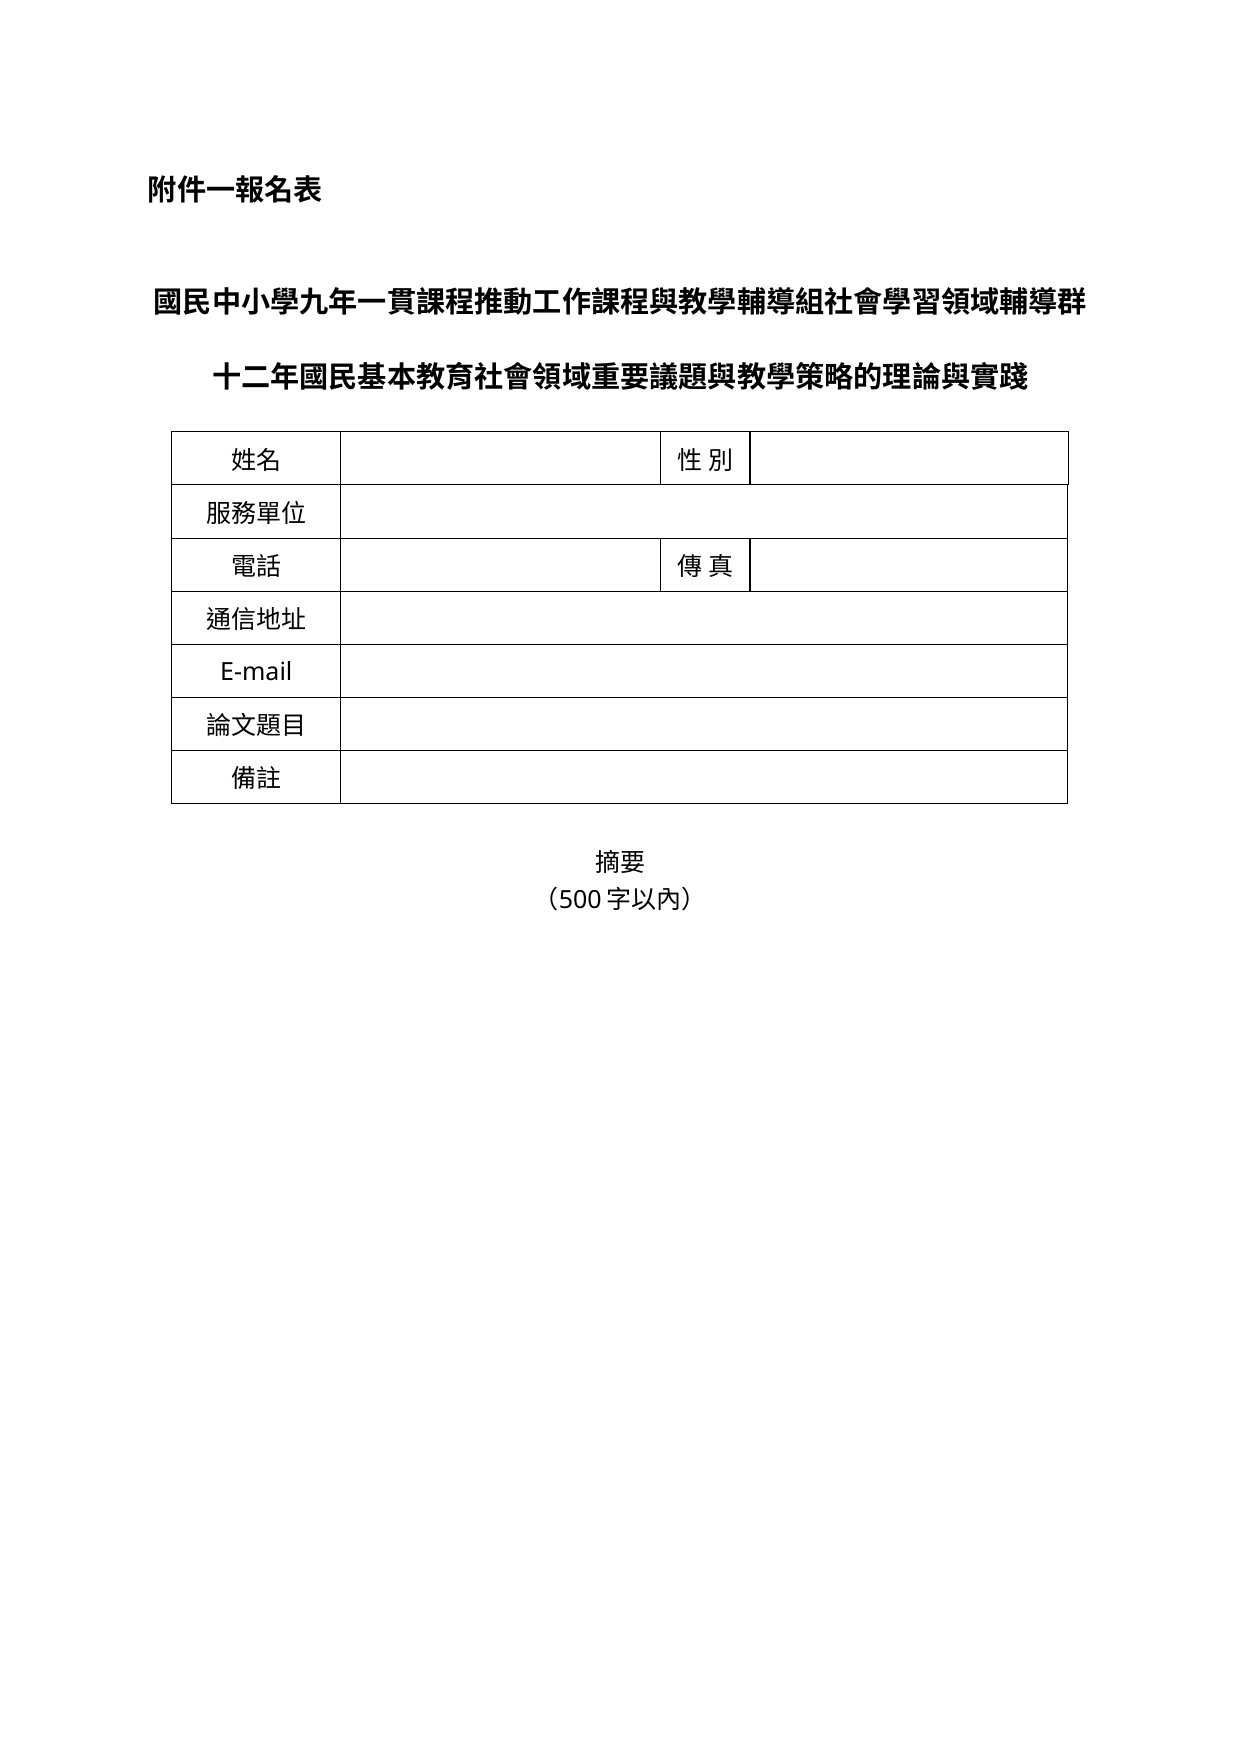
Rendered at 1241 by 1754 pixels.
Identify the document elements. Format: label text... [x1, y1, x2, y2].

table_cell [341, 592, 1067, 644]
table_cell [341, 539, 660, 591]
table_header [341, 432, 660, 484]
table_cell 傳 真 [661, 539, 749, 591]
text 十二年國民基本教育社會領域重要議題與教學策略的理論與實踐 [148, 337, 1092, 412]
table_header [751, 432, 1068, 484]
table_cell [341, 751, 1067, 803]
table_cell E-mail [172, 645, 340, 697]
table_cell 通信地址 [172, 592, 340, 644]
table_cell 電話 [172, 539, 340, 591]
table_cell [341, 698, 1067, 750]
table_header 性 別 [661, 432, 749, 484]
text 附件一報名表 [148, 150, 1092, 225]
table_cell [341, 485, 1067, 537]
table_cell [751, 539, 1067, 591]
text 摘要 [148, 842, 1092, 879]
table_cell 備註 [172, 751, 340, 803]
table_cell 服務單位 [172, 485, 340, 537]
text 國民中小學九年一貫課程推動工作課程與教學輔導組社會學習領域輔導群 [148, 262, 1092, 337]
table_header 姓名 [172, 432, 340, 484]
table_cell [341, 645, 1067, 697]
table_cell 論文題目 [172, 698, 340, 750]
text （500字以內） [148, 879, 1092, 917]
